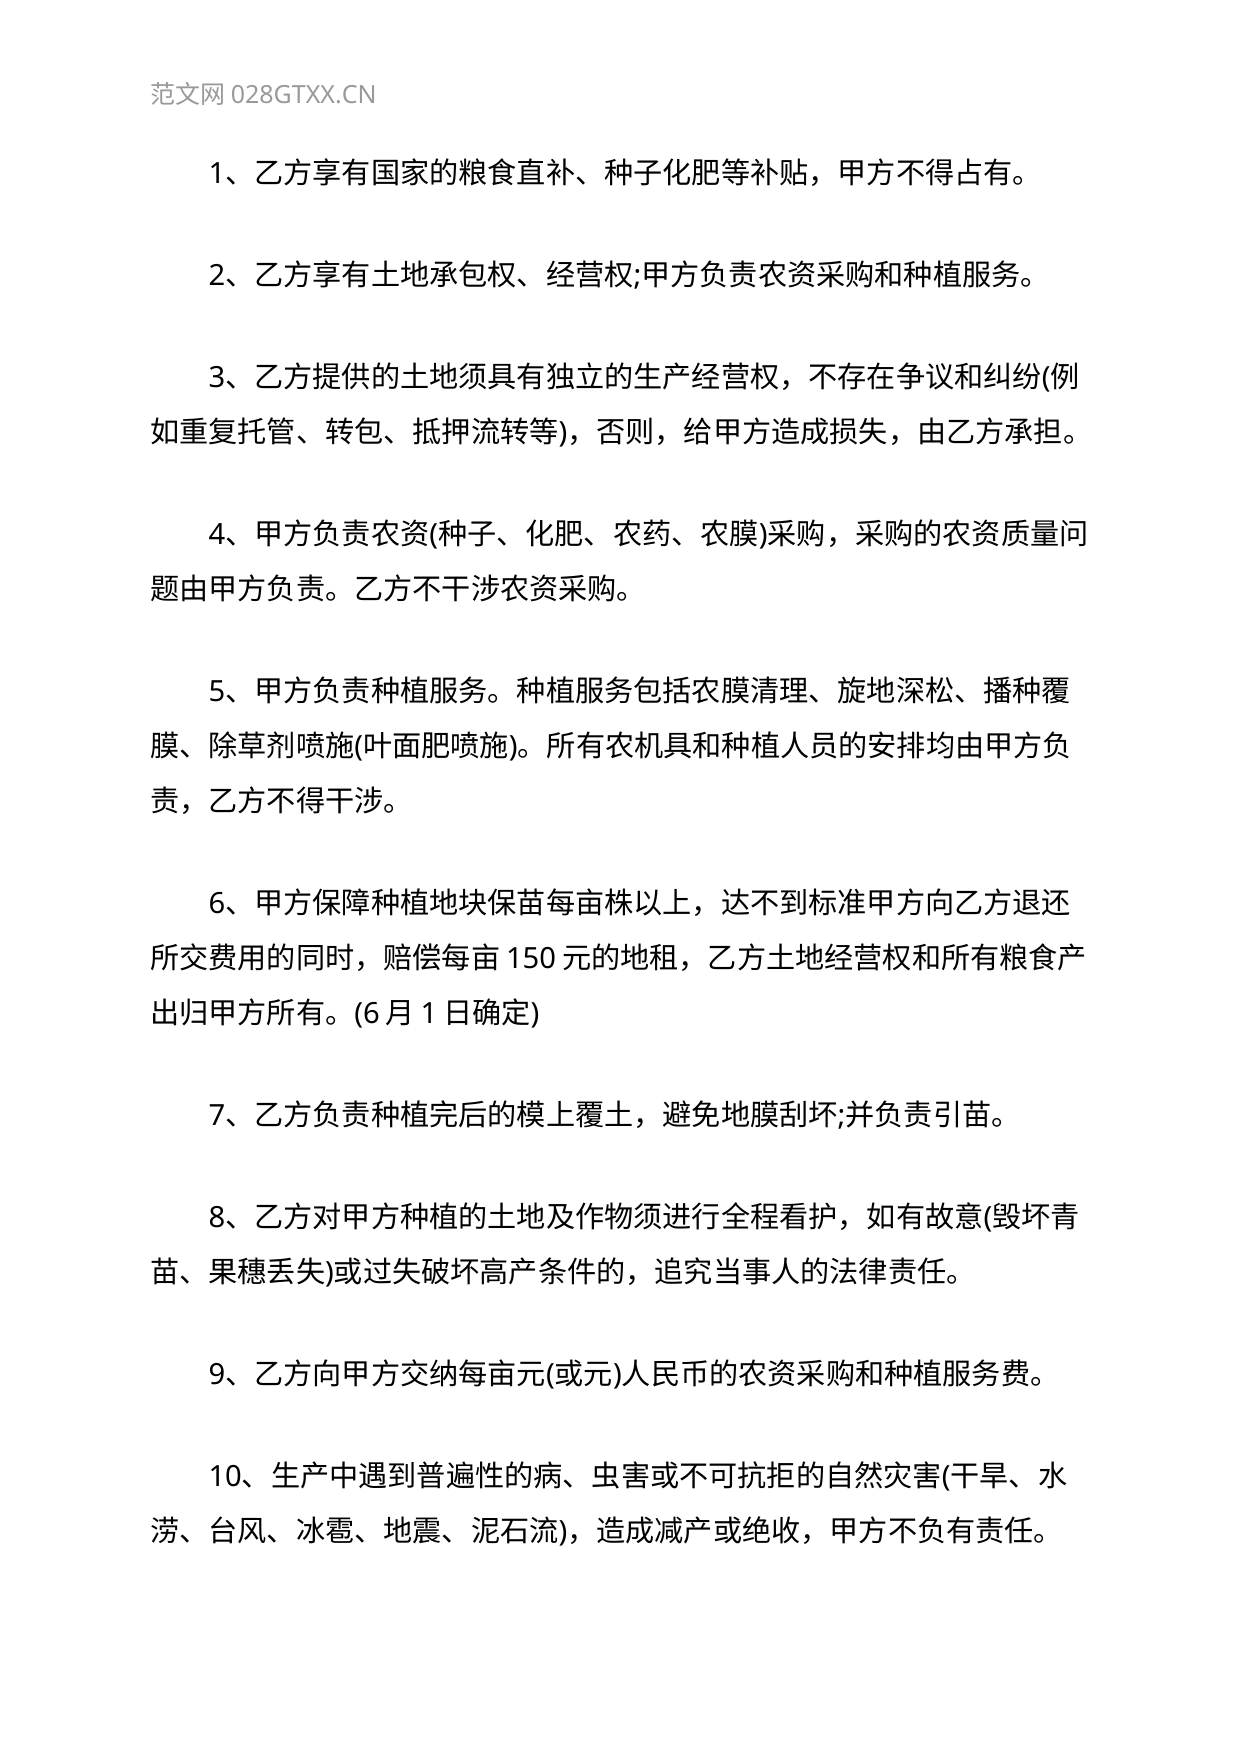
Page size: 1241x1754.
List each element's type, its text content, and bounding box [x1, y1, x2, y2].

text 9、乙方向甲方交纳每亩元(或元)人民币的农资采购和种植服务费。 [150, 1350, 1090, 1393]
text 7、乙方负责种植完后的模上覆土，避免地膜刮坏;并负责引苗。 [150, 1091, 1090, 1134]
text 2、乙方享有土地承包权、经营权;甲方负责农资采购和种植服务。 [150, 252, 1090, 294]
text 10、生产中遇到普遍性的病、虫害或不可抗拒的自然灾害(干旱、水涝、台风、冰雹、地震、泥石流)，造成减产或绝收，甲方不负有责任。 [150, 1452, 1090, 1550]
text 6、甲方保障种植地块保苗每亩株以上，达不到标准甲方向乙方退还所交费用的同时，赔偿每亩150元的地租，乙方土地经营权和所有粮食产出归甲方所有。(6月1日确定) [150, 879, 1090, 1032]
text 8、乙方对甲方种植的土地及作物须进行全程看护，如有故意(毁坏青苗、果穗丢失)或过失破坏高产条件的，追究当事人的法律责任。 [150, 1193, 1090, 1291]
text 5、甲方负责种植服务。种植服务包括农膜清理、旋地深松、播种覆膜、除草剂喷施(叶面肥喷施)。所有农机具和种植人员的安排均由甲方负责，乙方不得干涉。 [150, 668, 1090, 820]
text 1、乙方享有国家的粮食直补、种子化肥等补贴，甲方不得占有。 [150, 150, 1090, 192]
text 3、乙方提供的土地须具有独立的生产经营权，不存在争议和纠纷(例如重复托管、转包、抵押流转等)，否则，给甲方造成损失，由乙方承担。 [150, 354, 1090, 451]
text 4、甲方负责农资(种子、化肥、农药、农膜)采购，采购的农资质量问题由甲方负责。乙方不干涉农资采购。 [150, 511, 1090, 608]
